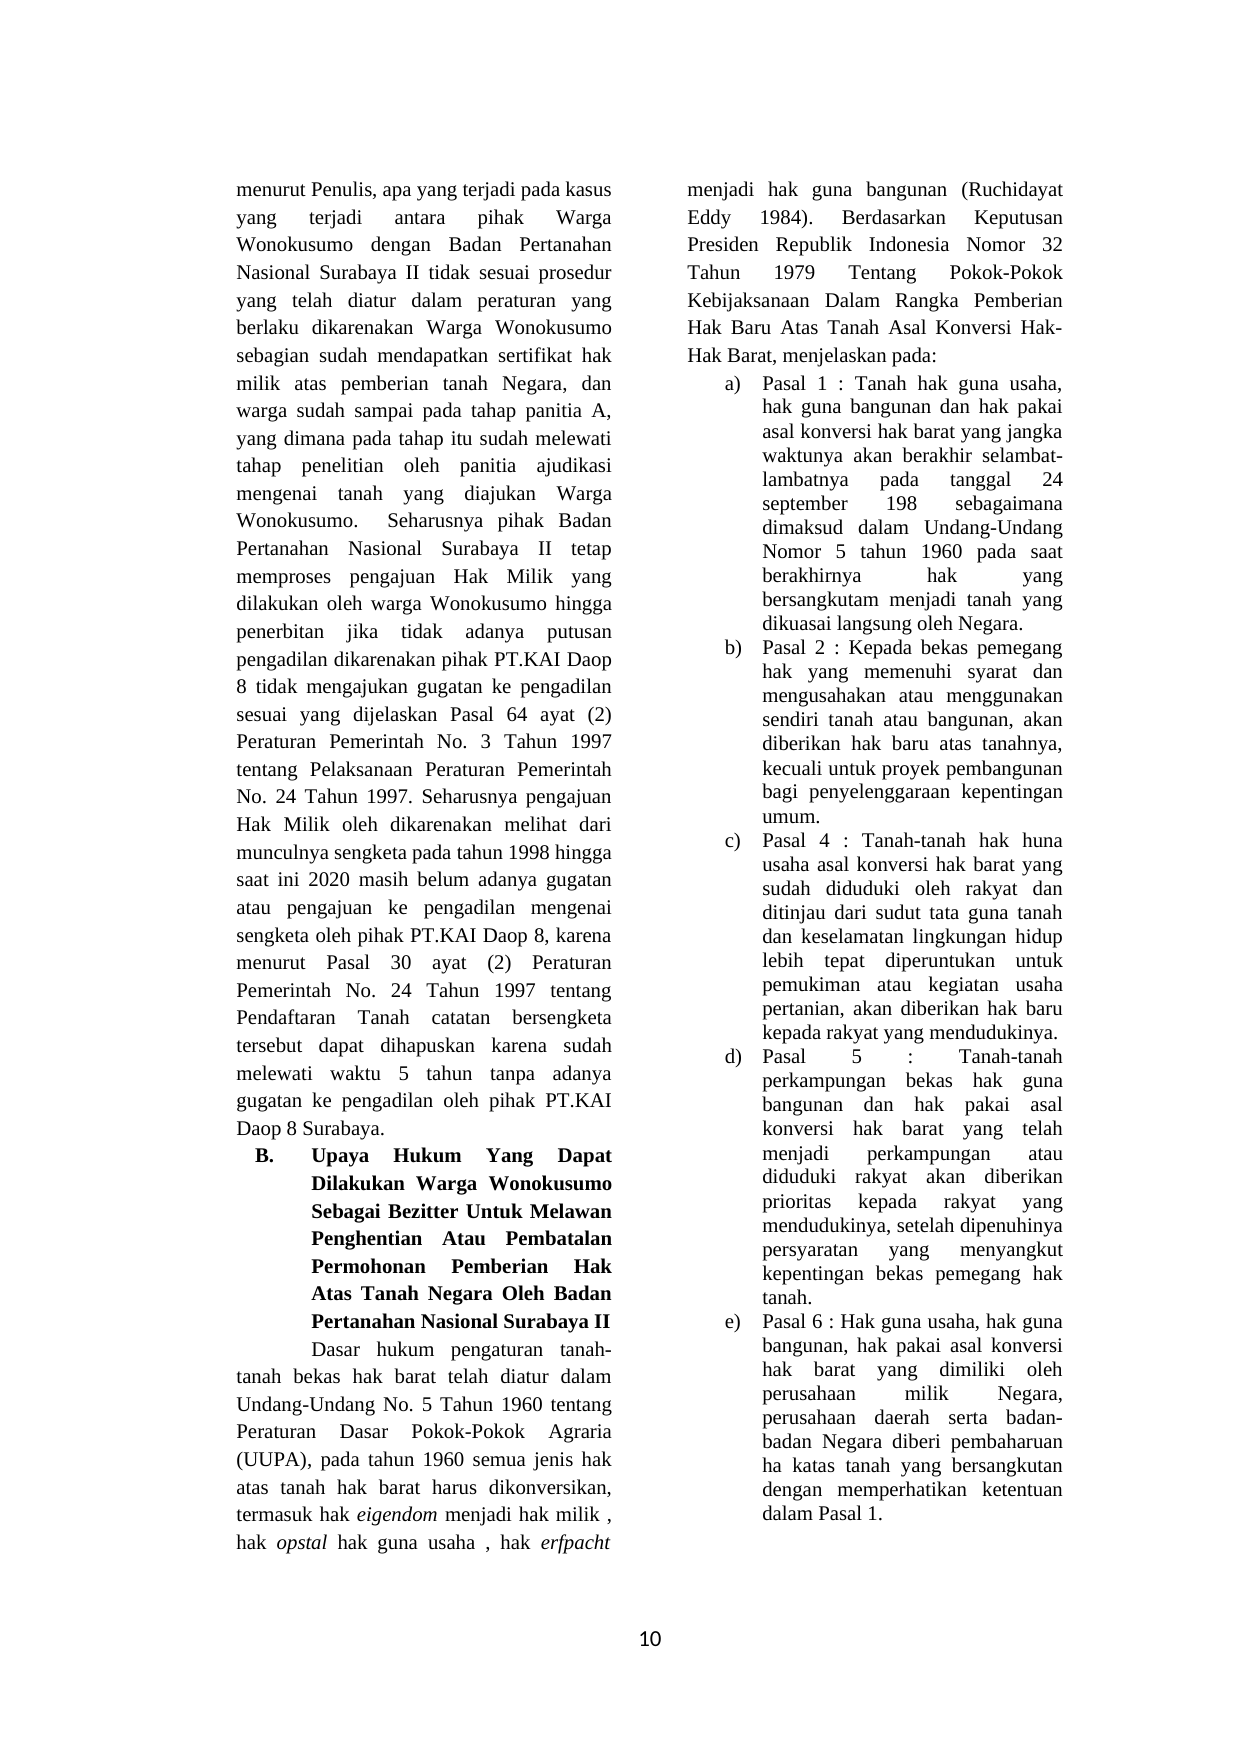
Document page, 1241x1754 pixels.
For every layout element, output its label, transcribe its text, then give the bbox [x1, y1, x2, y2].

list Pasal 4 : Tanah-tanah hak huna usaha asal konversi hak barat yang sudah diduduki oleh rakyat dan ditinjau dari sudut tata guna tanah dan keselamatan lingkungan hidup lebih tepat diperuntukan untuk pemukiman atau kegiatan usaha pertanian, akan diberikan hak baru kepada rakyat yang mendudukinya. [724, 828, 1063, 1044]
list Pasal 1 : Tanah hak guna usaha, hak guna bangunan dan hak pakai asal konversi hak barat yang jangka waktunya akan berakhir selambat-lambatnya pada tanggal 24 september 198 sebagaimana dimaksud dalam Undang-Undang Nomor 5 tahun 1960 pada saat berakhirnya hak yang bersangkutam menjadi tanah yang dikuasai langsung oleh Negara. [724, 370, 1063, 635]
list Pasal 6 : Hak guna usaha, hak guna bangunan, hak pakai asal konversi hak barat yang dimiliki oleh perusahaan milik Negara, perusahaan daerah serta badan-badan Negara diberi pembaharuan ha katas tanah yang bersangkutan dengan memperhatikan ketentuan dalam Pasal 1. [724, 1309, 1063, 1525]
list Pasal 5 : Tanah-tanah perkampungan bekas hak guna bangunan dan hak pakai asal konversi hak barat yang telah menjadi perkampungan atau diduduki rakyat akan diberikan prioritas kepada rakyat yang mendudukinya, setelah dipenuhinya persyaratan yang menyangkut kepentingan bekas pemegang hak tanah. [724, 1044, 1063, 1309]
text Dasar hukum pengaturan tanah-tanah bekas hak barat telah diatur dalam Undang-Undang No. 5 Tahun 1960 tentang Peraturan Dasar Pokok-Pokok Agraria (UUPA), pada tahun 1960 semua jenis hak atas tanah hak barat harus dikonversikan, termasuk hak eigendom menjadi hak milik , hak opstal hak guna usaha , hak erfpacht menjadi hak guna bangunan (Ruchidayat Eddy 1984). Berdasarkan Keputusan Presiden Republik Indonesia Nomor 32 Tahun 1979 Tentang Pokok-Pokok Kebijaksanaan Dalam Rangka Pemberian Hak Baru Atas Tanah Asal Konversi Hak-Hak Barat, menjelaskan pada: [236, 1337, 612, 1554]
list Pasal 2 : Kepada bekas pemegang hak yang memenuhi syarat dan mengusahakan atau menggunakan sendiri tanah atau bangunan, akan diberikan hak baru atas tanahnya, kecuali untuk proyek pembangunan bagi penyelenggaraan kepentingan umum. [724, 635, 1063, 828]
list Upaya Hukum Yang Dapat Dilakukan Warga Wonokusumo Sebagai Bezitter Untuk Melawan Penghentian Atau Pembatalan Permohonan Pemberian Hak Atas Tanah Negara Oleh Badan Pertanahan Nasional Surabaya II [274, 1143, 612, 1333]
text Dasar hukum pengaturan tanah-tanah bekas hak barat telah diatur dalam Undang-Undang No. 5 Tahun 1960 tentang Peraturan Dasar Pokok-Pokok Agraria (UUPA), pada tahun 1960 semua jenis hak atas tanah hak barat harus dikonversikan, termasuk hak eigendom menjadi hak milik , hak opstal hak guna usaha , hak erfpacht menjadi hak guna bangunan (Ruchidayat Eddy 1984). Berdasarkan Keputusan Presiden Republik Indonesia Nomor 32 Tahun 1979 Tentang Pokok-Pokok Kebijaksanaan Dalam Rangka Pemberian Hak Baru Atas Tanah Asal Konversi Hak-Hak Barat, menjelaskan pada: [687, 177, 1063, 367]
